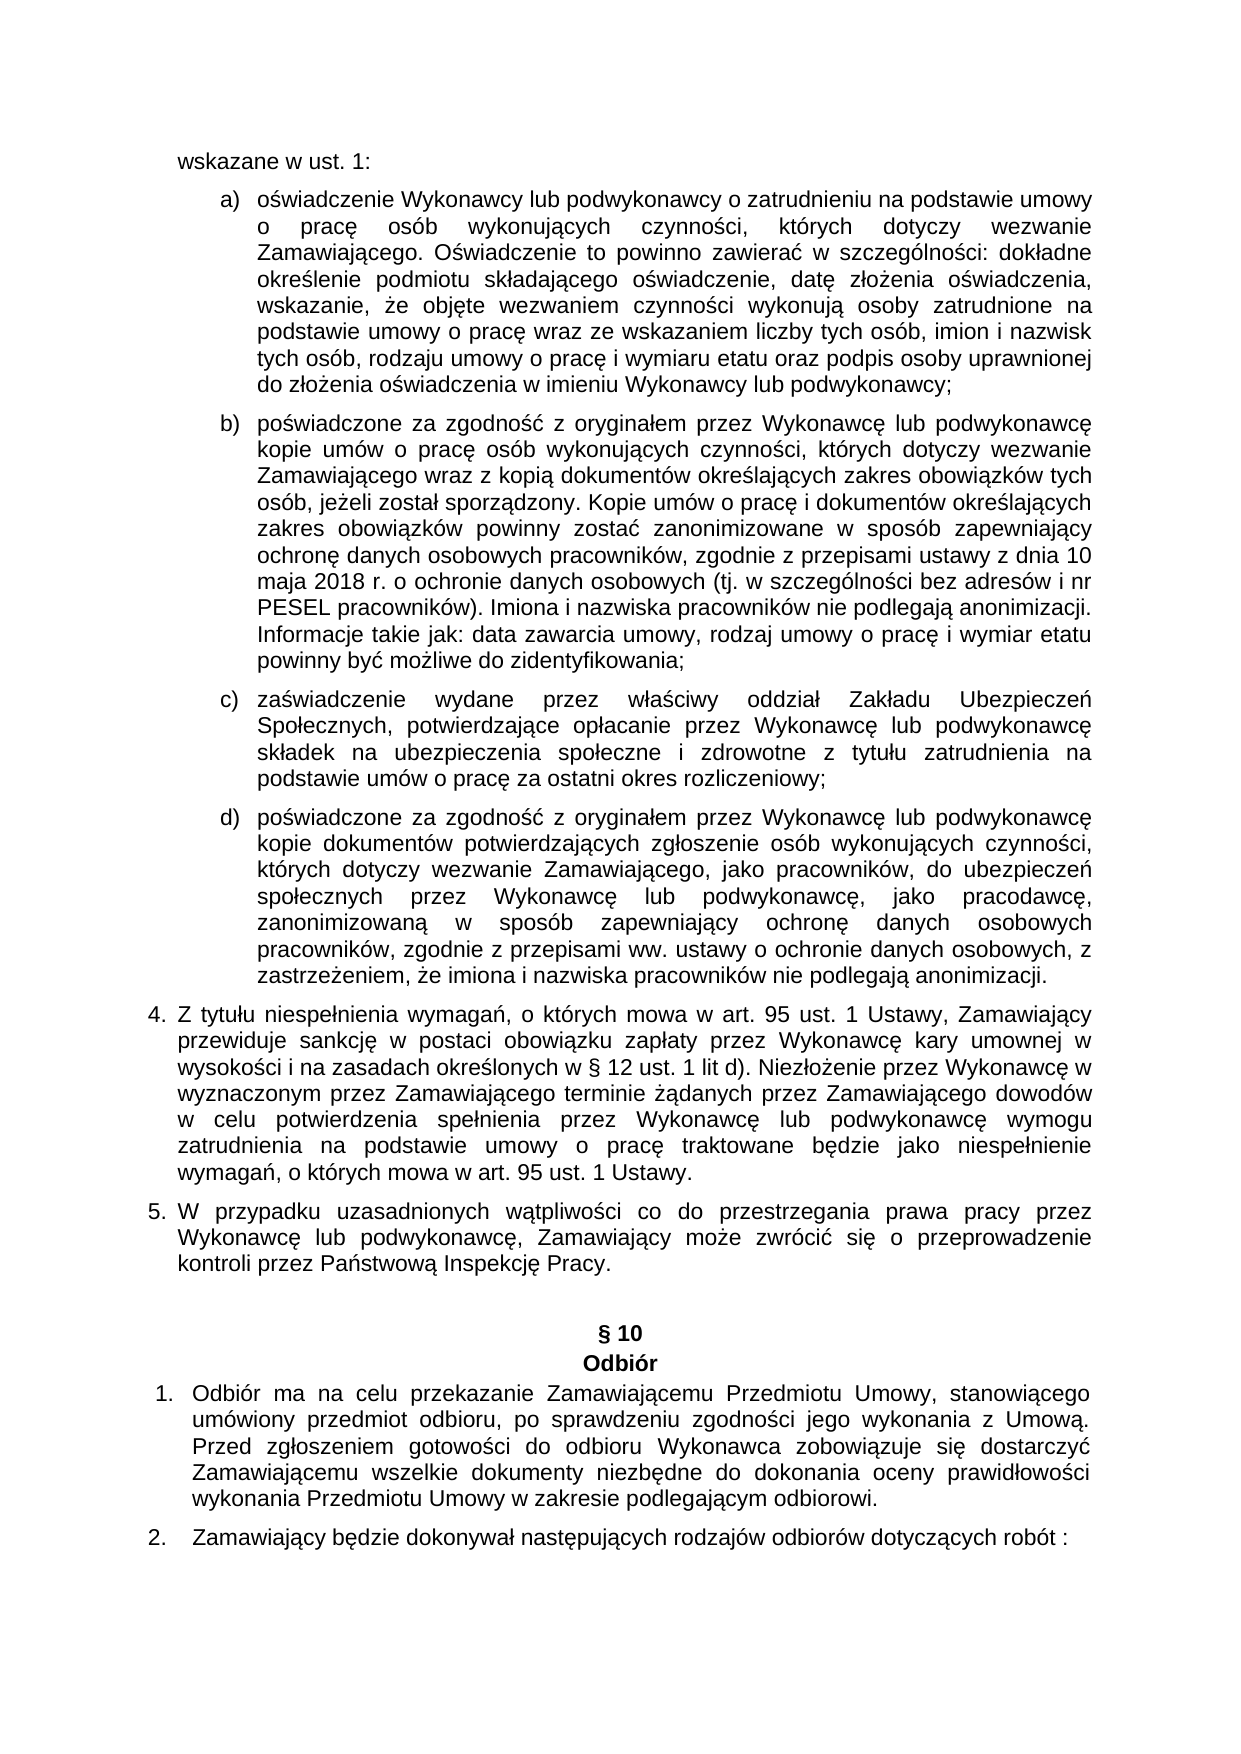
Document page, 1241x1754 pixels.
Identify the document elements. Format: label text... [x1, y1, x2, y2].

list W przypadku uzasadnionych wątpliwości co do przestrzegania prawa pracy przez Wykonawcę lub podwykonawcę, Zamawiający może zwrócić się o przeprowadzenie kontroli przez Państwową Inspekcję Pracy. [148, 1198, 1093, 1277]
list poświadczone za zgodność z oryginałem przez Wykonawcę lub podwykonawcę kopie umów o pracę osób wykonujących czynności, których dotyczy wezwanie Zamawiającego wraz z kopią dokumentów określających zakres obowiązków tych osób, jeżeli został sporządzony. Kopie umów o pracę i dokumentów określających zakres obowiązków powinny zostać zanonimizowane w sposób zapewniający ochronę danych osobowych pracowników, zgodnie z przepisami ustawy z dnia 10 maja 2018 r. o ochronie danych osobowych (tj. w szczególności bez adresów i nr PESEL pracowników). Imiona i nazwiska pracowników nie podlegają anonimizacji. Informacje takie jak: data zawarcia umowy, rodzaj umowy o pracę i wymiar etatu powinny być możliwe do zidentyfikowania; [220, 410, 1093, 673]
list Odbiór ma na celu przekazanie Zamawiającemu Przedmiotu Umowy, stanowiącego umówiony przedmiot odbioru, po sprawdzeniu zgodności jego wykonania z Umową. Przed zgłoszeniem gotowości do odbioru Wykonawca zobowiązuje się dostarczyć Zamawiającemu wszelkie dokumenty niezbędne do dokonania oceny prawidłowości wykonania Przedmiotu Umowy w zakresie podlegającym odbiorowi. [155, 1380, 1090, 1512]
list Zamawiający będzie dokonywał następujących rodzajów odbiorów dotyczących robót : [148, 1524, 1090, 1551]
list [148, 148, 1093, 174]
list Z tytułu niespełnienia wymagań, o których mowa w art. 95 ust. 1 Ustawy, Zamawiający przewiduje sankcję w postaci obowiązku zapłaty przez Wykonawcę kary umownej w wysokości i na zasadach określonych w § 12 ust. 1 lit d). Niezłożenie przez Wykonawcę w wyznaczonym przez Zamawiającego terminie żądanych przez Zamawiającego dowodów w celu potwierdzenia spełnienia przez Wykonawcę lub podwykonawcę wymogu zatrudnienia na podstawie umowy o pracę traktowane będzie jako niespełnienie wymagań, o których mowa w art. 95 ust. 1 Ustawy. [148, 1001, 1093, 1185]
list poświadczone za zgodność z oryginałem przez Wykonawcę lub podwykonawcę kopie dokumentów potwierdzających zgłoszenie osób wykonujących czynności, których dotyczy wezwanie Zamawiającego, jako pracowników, do ubezpieczeń społecznych przez Wykonawcę lub podwykonawcę, jako pracodawcę, zanonimizowaną w sposób zapewniający ochronę danych osobowych pracowników, zgodnie z przepisami ww. ustawy o ochronie danych osobowych, z zastrzeżeniem, że imiona i nazwiska pracowników nie podlegają anonimizacji. [220, 804, 1093, 988]
text § 10 Odbiór [148, 1319, 1093, 1376]
list oświadczenie Wykonawcy lub podwykonawcy o zatrudnieniu na podstawie umowy o pracę osób wykonujących czynności, których dotyczy wezwanie Zamawiającego. Oświadczenie to powinno zawierać w szczególności: dokładne określenie podmiotu składającego oświadczenie, datę złożenia oświadczenia, wskazanie, że objęte wezwaniem czynności wykonują osoby zatrudnione na podstawie umowy o pracę wraz ze wskazaniem liczby tych osób, imion i nazwisk tych osób, rodzaju umowy o pracę i wymiaru etatu oraz podpis osoby uprawnionej do złożenia oświadczenia w imieniu Wykonawcy lub podwykonawcy; [220, 186, 1093, 397]
list zaświadczenie wydane przez właściwy oddział Zakładu Ubezpieczeń Społecznych, potwierdzające opłacanie przez Wykonawcę lub podwykonawcę składek na ubezpieczenia społeczne i zdrowotne z tytułu zatrudnienia na podstawie umów o pracę za ostatni okres rozliczeniowy; [220, 686, 1093, 791]
